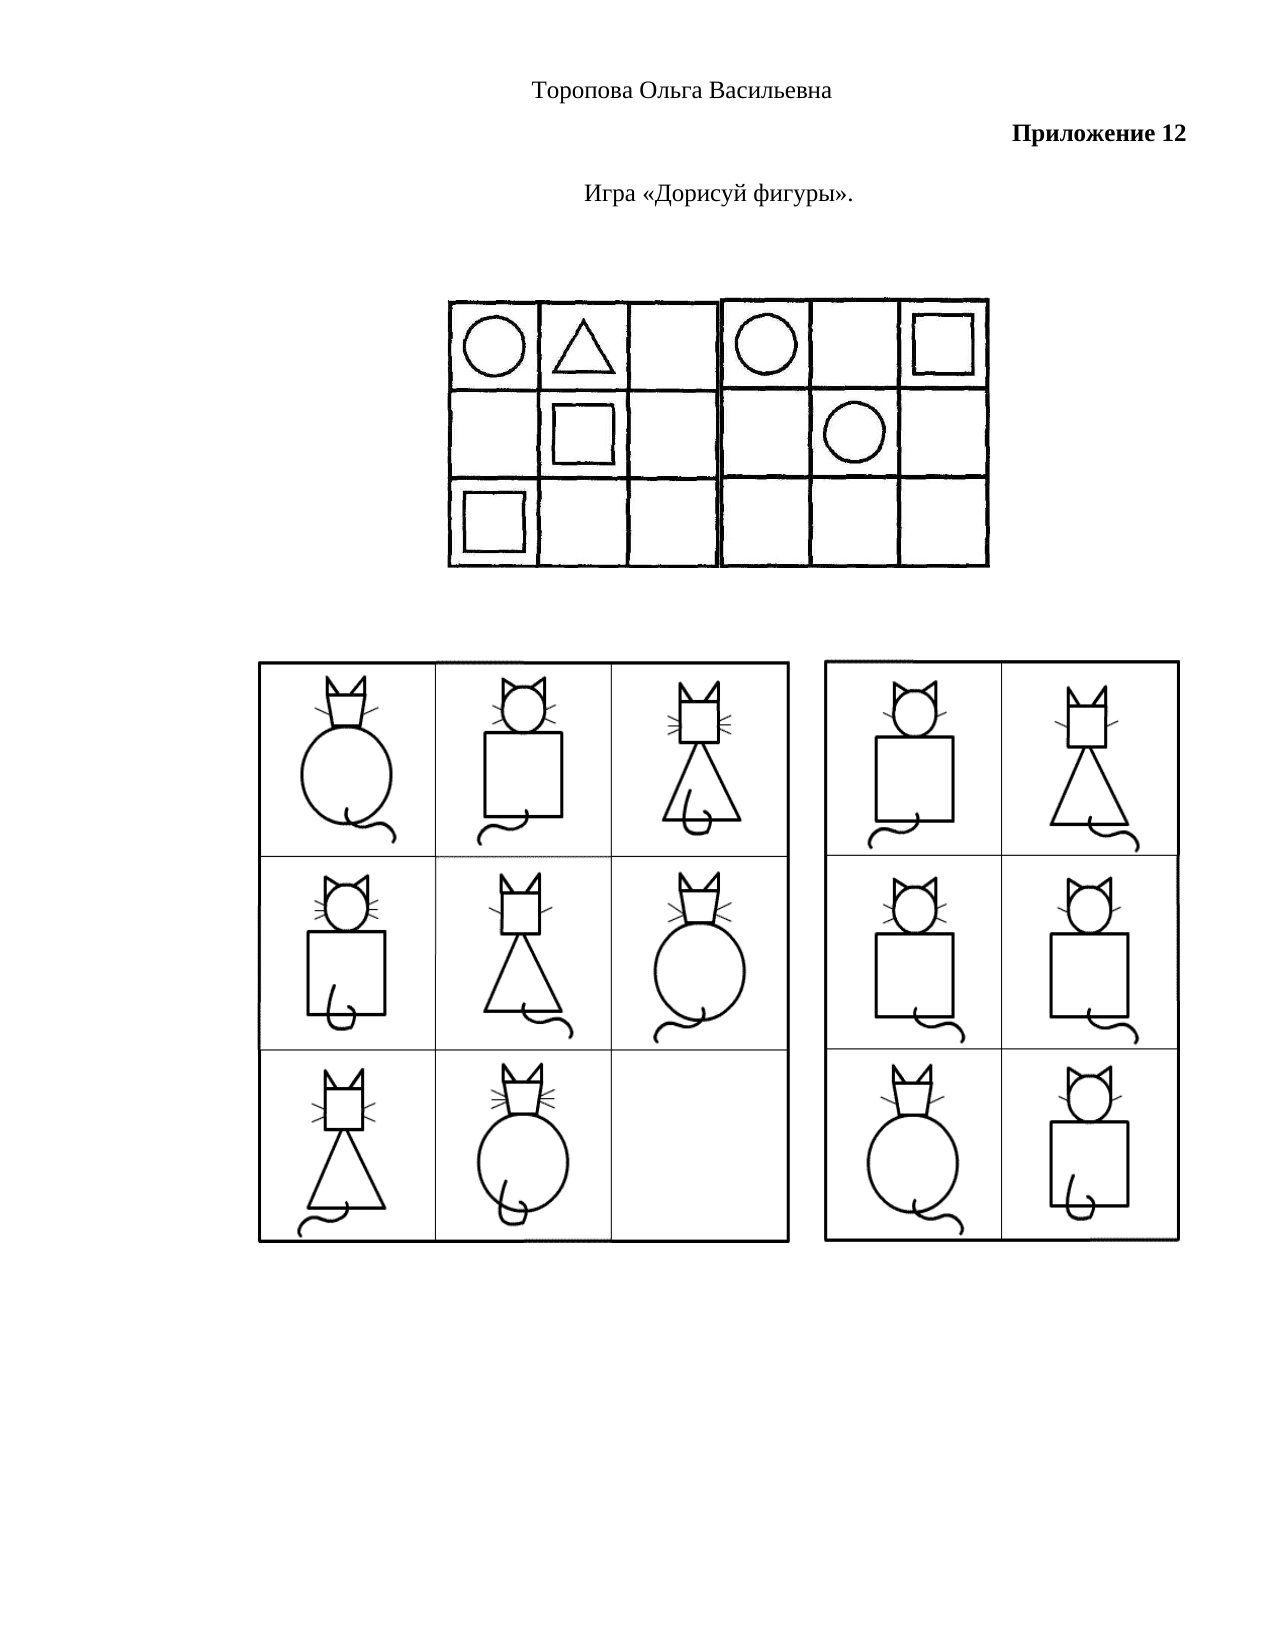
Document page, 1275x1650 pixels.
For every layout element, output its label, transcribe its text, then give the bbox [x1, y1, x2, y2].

text Игра «Дорисуй фигуры». [177, 178, 1186, 207]
picture [447, 297, 990, 568]
picture [257, 658, 1181, 1243]
text Приложение 12 [177, 118, 1186, 147]
